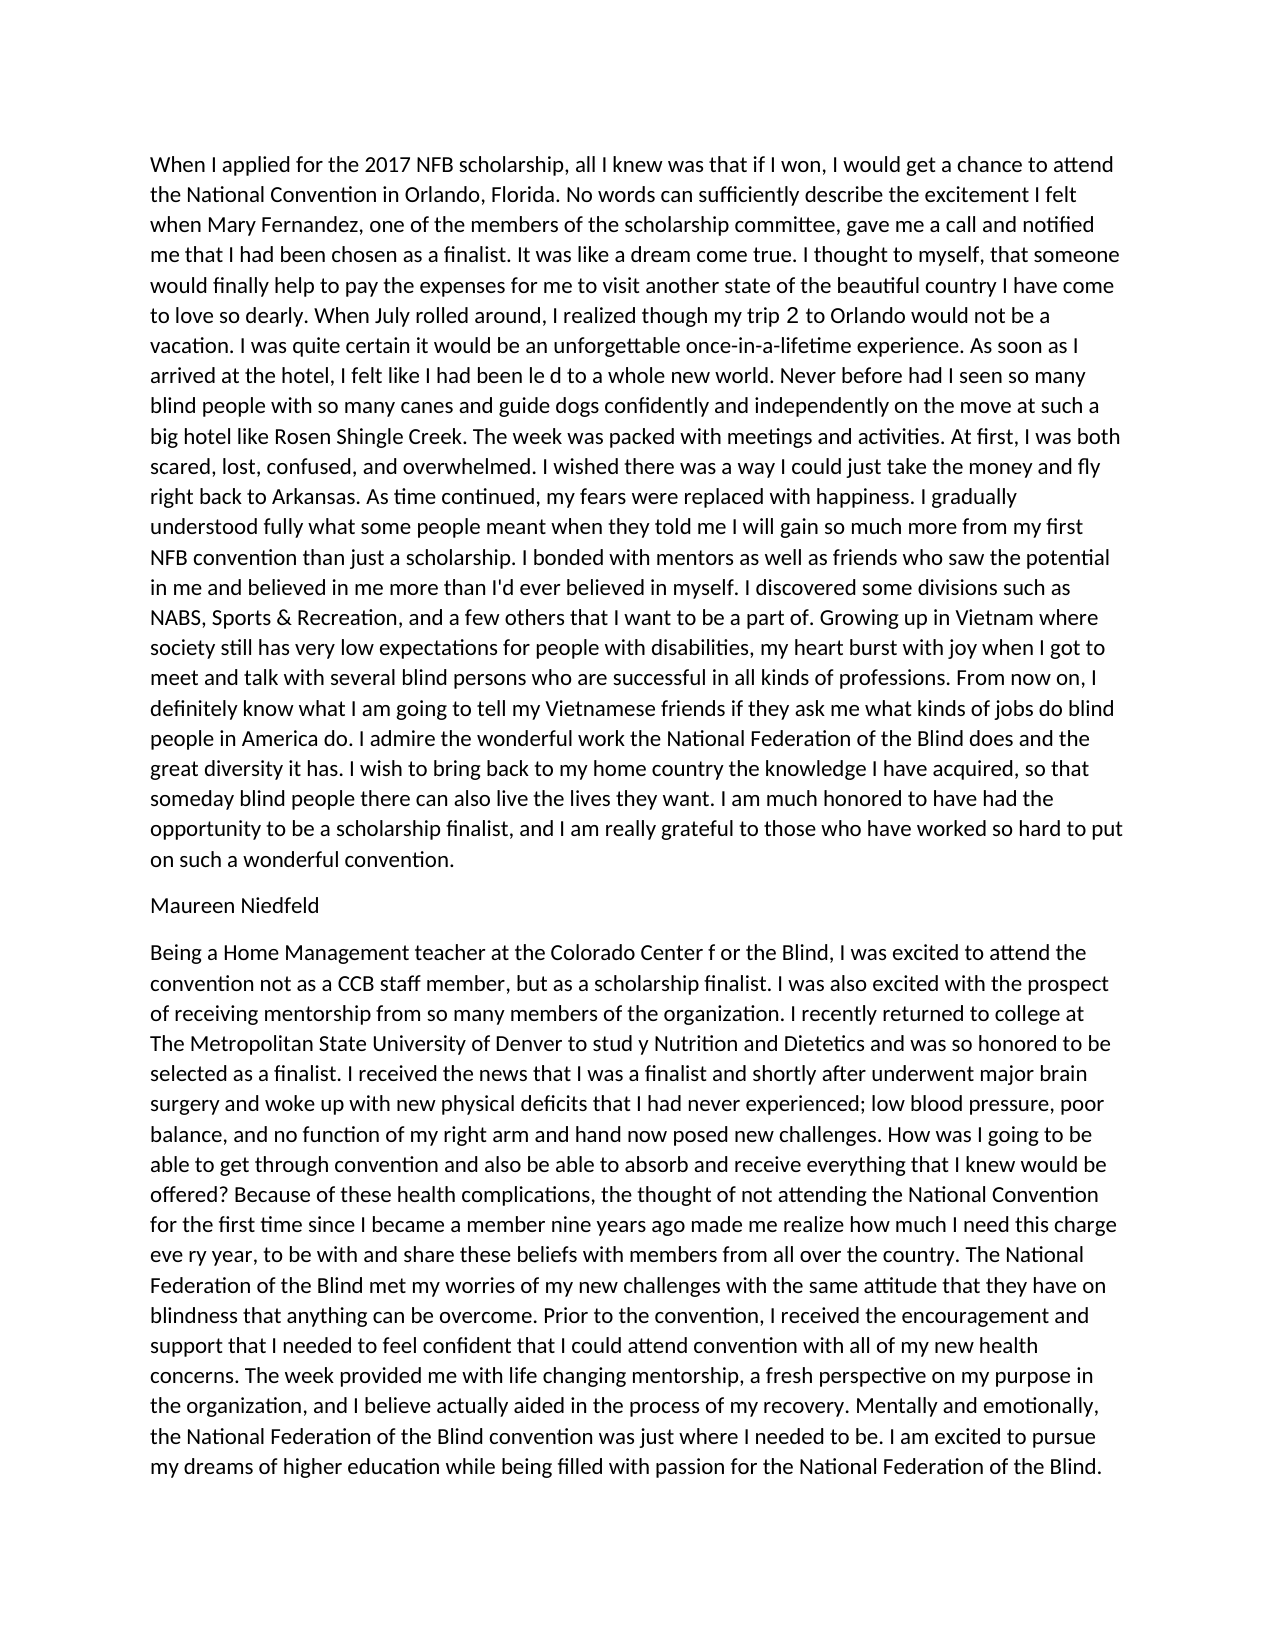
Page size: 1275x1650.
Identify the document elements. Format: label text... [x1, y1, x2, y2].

text When I applied for the 2017 NFB scholarship, all I knew was that if I won, I would get a chance to attend the National Convention in Orlando, Florida. No words can sufficiently describe the excitement I felt when Mary Fernandez, one of the members of the scholarship committee, gave me a call and notified me that I had been chosen as a finalist. It was like a dream come true. I thought to myself, that someone would finally help to pay the expenses for me to visit another state of the beautiful country I have come to love so dearly. When July rolled around, I realized though my trip 2 to Orlando would not be a vacation. I was quite certain it would be an unforgettable once-in-a-lifetime experience. As soon as I arrived at the hotel, I felt like I had been le d to a whole new world. Never before had I seen so many blind people with so many canes and guide dogs confidently and independently on the move at such a big hotel like Rosen Shingle Creek. The week was packed with meetings and activities. At first, I was both scared, lost, confused, and overwhelmed. I wished there was a way I could just take the money and fly right back to Arkansas. As time continued, my fears were replaced with happiness. I gradually understood fully what some people meant when they told me I will gain so much more from my first NFB convention than just a scholarship. I bonded with mentors as well as friends who saw the potential in me and believed in me more than I'd ever believed in myself. I discovered some divisions such as NABS, Sports & Recreation, and a few others that I want to be a part of. Growing up in Vietnam where society still has very low expectations for people with disabilities, my heart burst with joy when I got to meet and talk with several blind persons who are successful in all kinds of professions. From now on, I definitely know what I am going to tell my Vietnamese friends if they ask me what kinds of jobs do blind people in America do. I admire the wonderful work the National Federation of the Blind does and the great diversity it has. I wish to bring back to my home country the knowledge I have acquired, so that someday blind people there can also live the lives they want. I am much honored to have had the opportunity to be a scholarship finalist, and I am really grateful to those who have worked so hard to put on such a wonderful convention. [150, 150, 1125, 873]
text Being a Home Management teacher at the Colorado Center f or the Blind, I was excited to attend the convention not as a CCB staff member, but as a scholarship finalist. I was also excited with the prospect of receiving mentorship from so many members of the organization. I recently returned to college at The Metropolitan State University of Denver to stud y Nutrition and Dietetics and was so honored to be selected as a finalist. I received the news that I was a finalist and shortly after underwent major brain surgery and woke up with new physical deficits that I had never experienced; low blood pressure, poor balance, and no function of my right arm and hand now posed new challenges. How was I going to be able to get through convention and also be able to absorb and receive everything that I knew would be offered? Because of these health complications, the thought of not attending the National Convention for the first time since I became a member nine years ago made me realize how much I need this charge eve ry year, to be with and share these beliefs with members from all over the country. The National Federation of the Blind met my worries of my new challenges with the same attitude that they have on blindness that anything can be overcome. Prior to the convention, I received the encouragement and support that I needed to feel confident that I could attend convention with all of my new health concerns. The week provided me with life changing mentorship, a fresh perspective on my purpose in the organization, and I believe actually aided in the process of my recovery. Mentally and emotionally, the National Federation of the Blind convention was just where I needed to be. I am excited to pursue my dreams of higher education while being filled with passion for the National Federation of the Blind. [150, 938, 1125, 1480]
text Maureen Niedfeld [150, 892, 1125, 920]
